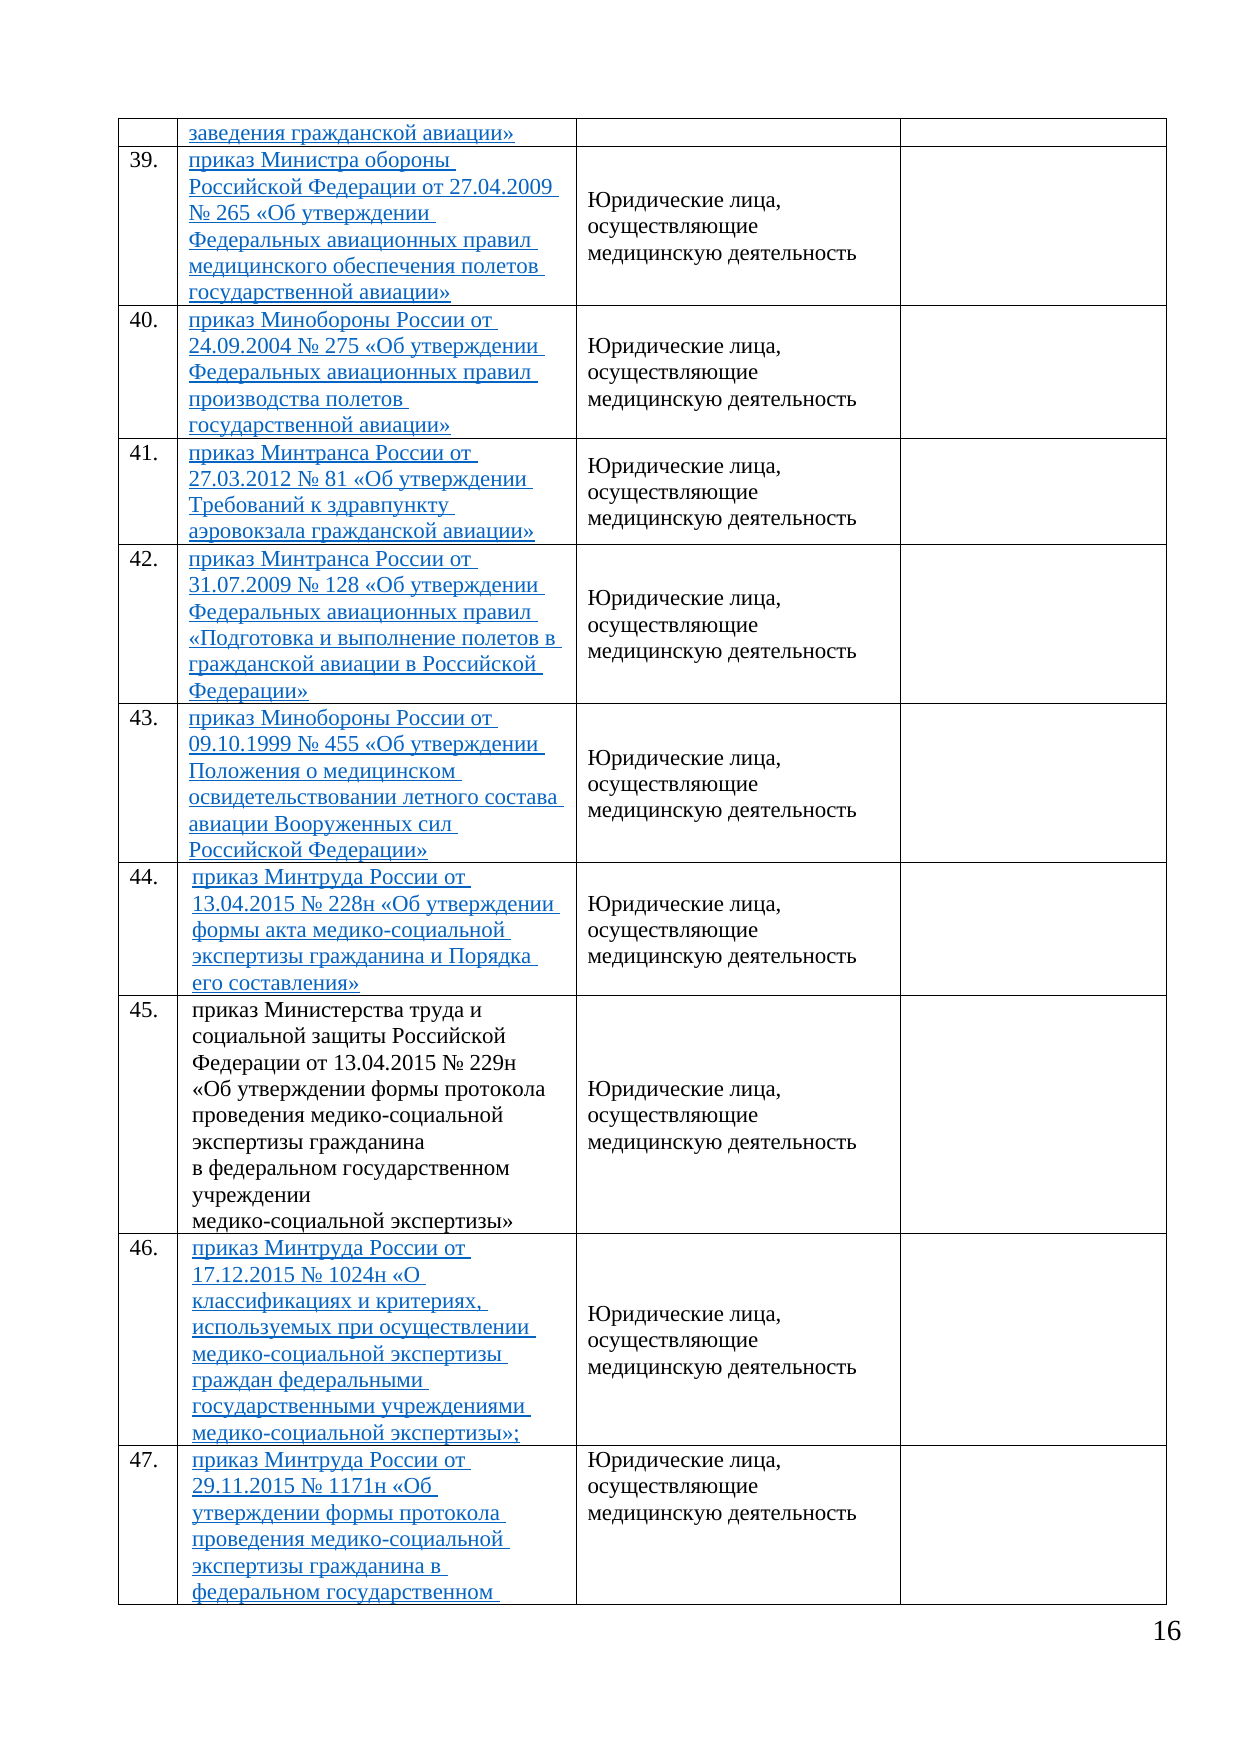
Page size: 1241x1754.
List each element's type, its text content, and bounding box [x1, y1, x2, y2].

table_cell Юридические лица, осуществляющие медицинскую деятельность [577, 147, 900, 305]
table_cell [119, 1234, 177, 1445]
table_cell Юридические лица, осуществляющие медицинскую деятельность [577, 306, 900, 437]
table_cell приказ Минобороны России от 24.09.2004 № 275 «Об утверждении Федеральных авиационных правил производства полетов государственной авиации» [178, 306, 576, 437]
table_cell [577, 119, 900, 146]
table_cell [178, 1446, 576, 1604]
table_cell приказ Минтруда России от 13.04.2015 № 228н «Об утверждении формы акта медико-социальной экспертизы гражданина и Порядка его составления» [178, 863, 576, 995]
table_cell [178, 119, 576, 146]
table_cell Юридические лица, осуществляющие медицинскую деятельность [577, 439, 900, 544]
table_cell приказ Минтруда России от 17.12.2015 № 1024н «О классификациях и критериях, используемых при осуществлении медико-социальной экспертизы граждан федеральными государственными учреждениями медико-социальной экспертизы»; [178, 1234, 576, 1445]
table_cell приказ Министерства труда и социальной защиты Российской Федерации от 13.04.2015 № 229н «Об утверждении формы протокола проведения медико-социальной экспертизы гражданина в федеральном государственном учреждении медико-социальной экспертизы» [178, 996, 576, 1233]
table_cell приказ Министра обороны Российской Федерации от 27.04.2009 № 265 «Об утверждении Федеральных авиационных правил медицинского обеспечения полетов государственной авиации» [178, 147, 576, 305]
table_cell [901, 704, 1166, 862]
table_cell [119, 545, 177, 703]
table_cell [901, 306, 1166, 437]
table_cell [901, 545, 1166, 703]
table_cell Юридические лица, осуществляющие медицинскую деятельность [577, 704, 900, 862]
table_cell [901, 996, 1166, 1233]
table_cell [119, 1446, 177, 1604]
table_cell [901, 119, 1166, 146]
table_cell Юридические лица, осуществляющие медицинскую деятельность [577, 996, 900, 1233]
table_cell Юридические лица, осуществляющие медицинскую деятельность [577, 545, 900, 703]
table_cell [577, 1446, 900, 1604]
table_cell [119, 439, 177, 544]
table_cell [119, 147, 177, 305]
table_cell [119, 704, 177, 862]
table_cell [119, 863, 177, 995]
table_cell приказ Минтранса России от 31.07.2009 № 128 «Об утверждении Федеральных авиационных правил «Подготовка и выполнение полетов в гражданской авиации в Российской Федерации» [178, 545, 576, 703]
table_cell [901, 863, 1166, 995]
table_cell [119, 996, 177, 1233]
table_cell Юридические лица, осуществляющие медицинскую деятельность [577, 863, 900, 995]
table_cell [119, 119, 177, 146]
table_cell [901, 1446, 1166, 1604]
table_cell приказ Минтранса России от 27.03.2012 № 81 «Об утверждении Требований к здравпункту аэровокзала гражданской авиации» [178, 439, 576, 544]
table_cell [901, 1234, 1166, 1445]
table_cell приказ Минобороны России от 09.10.1999 № 455 «Об утверждении Положения о медицинском освидетельствовании летного состава авиации Вооруженных сил Российской Федерации» [178, 704, 576, 862]
table_cell Юридические лица, осуществляющие медицинскую деятельность [577, 1234, 900, 1445]
table_cell [119, 306, 177, 437]
table_cell [901, 147, 1166, 305]
table_cell [901, 439, 1166, 544]
